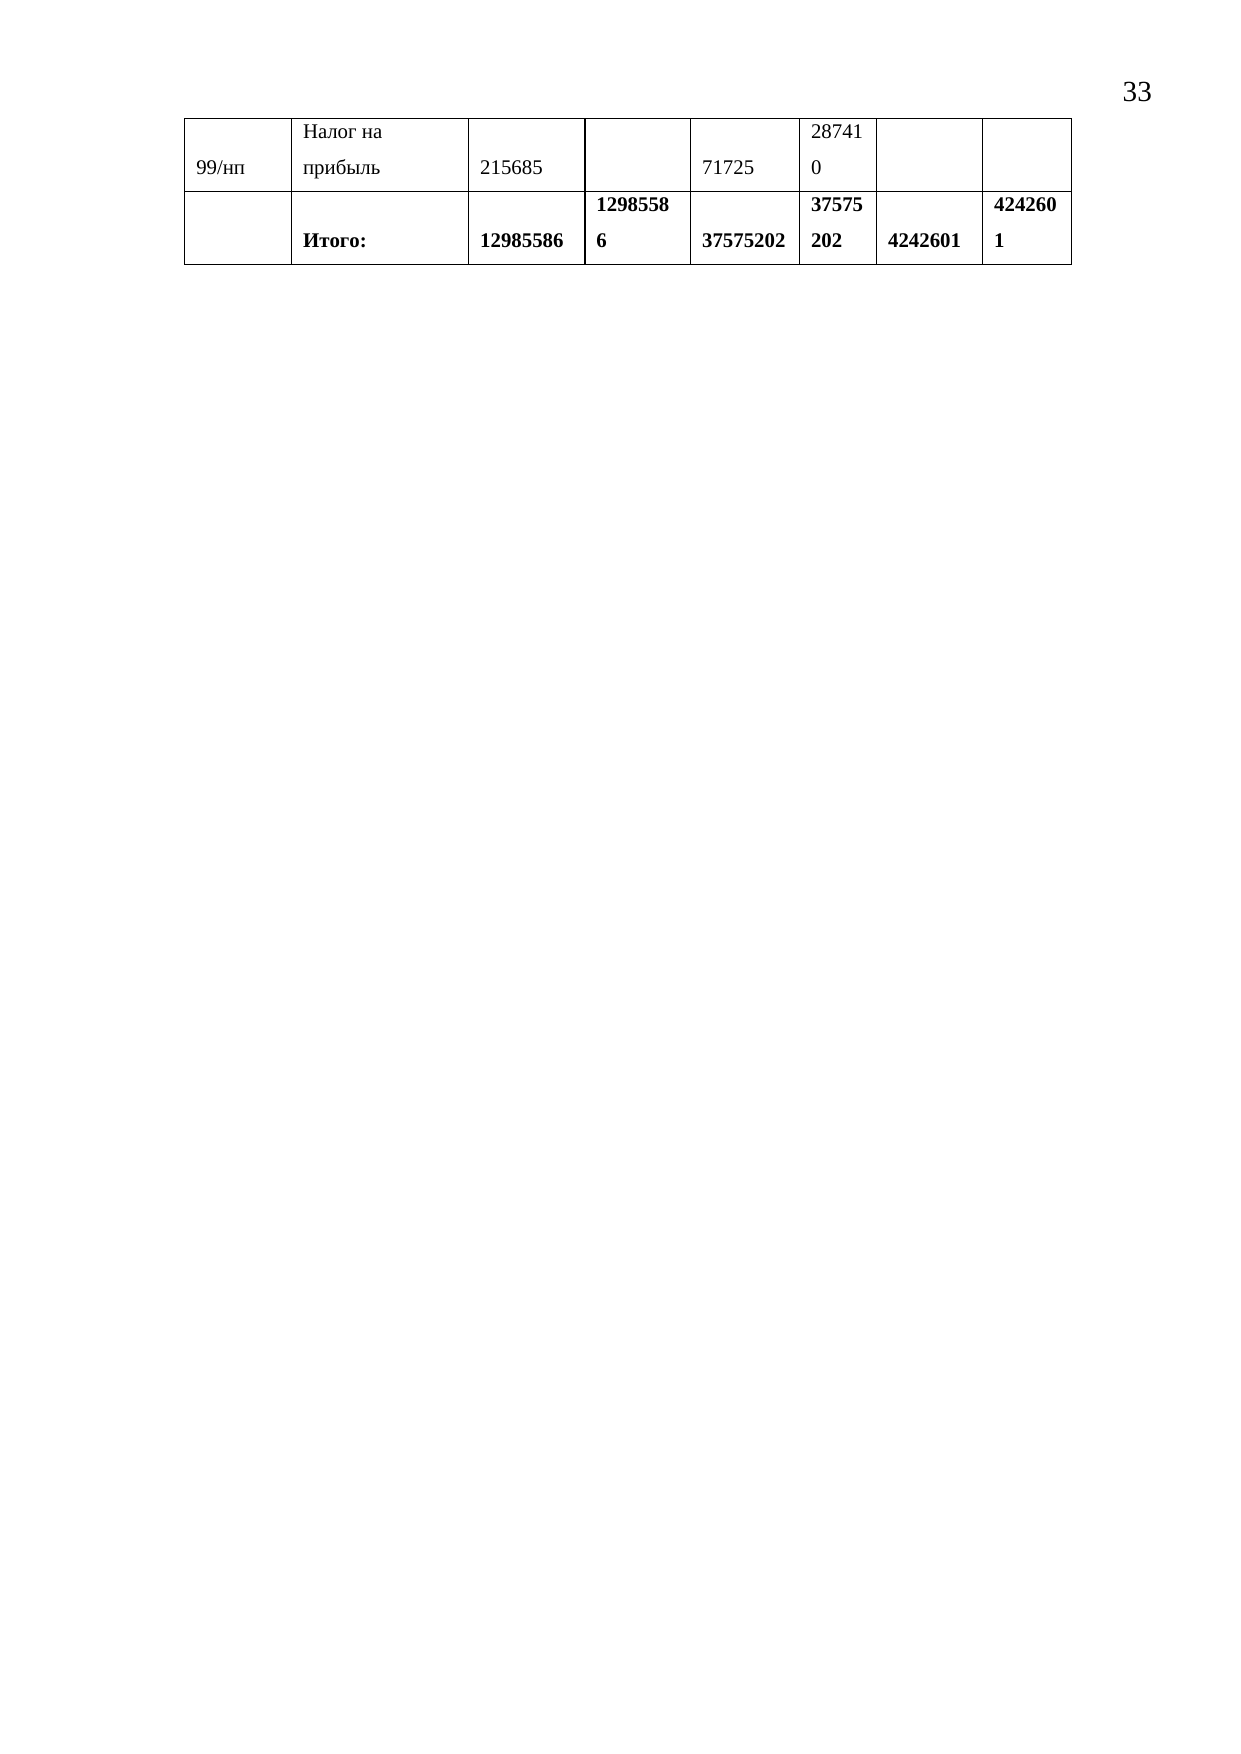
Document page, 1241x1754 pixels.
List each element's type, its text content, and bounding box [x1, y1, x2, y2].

table_cell 4242601 [877, 192, 982, 264]
table_cell 37575202 [691, 192, 799, 264]
table_cell 99/нп [185, 119, 291, 191]
table_cell [586, 119, 690, 191]
table_cell Налог на прибыль [292, 119, 468, 191]
table_cell 12985586 [586, 192, 690, 264]
table_cell [185, 192, 291, 264]
table_cell [983, 119, 1071, 191]
table_cell Итого: [292, 192, 468, 264]
table_cell 71725 [691, 119, 799, 191]
table_cell 215685 [469, 119, 584, 191]
table_cell [877, 119, 982, 191]
table_cell 37575202 [800, 192, 876, 264]
table_cell 12985586 [469, 192, 584, 264]
table_cell 4242601 [983, 192, 1071, 264]
table_cell 287410 [800, 119, 876, 191]
